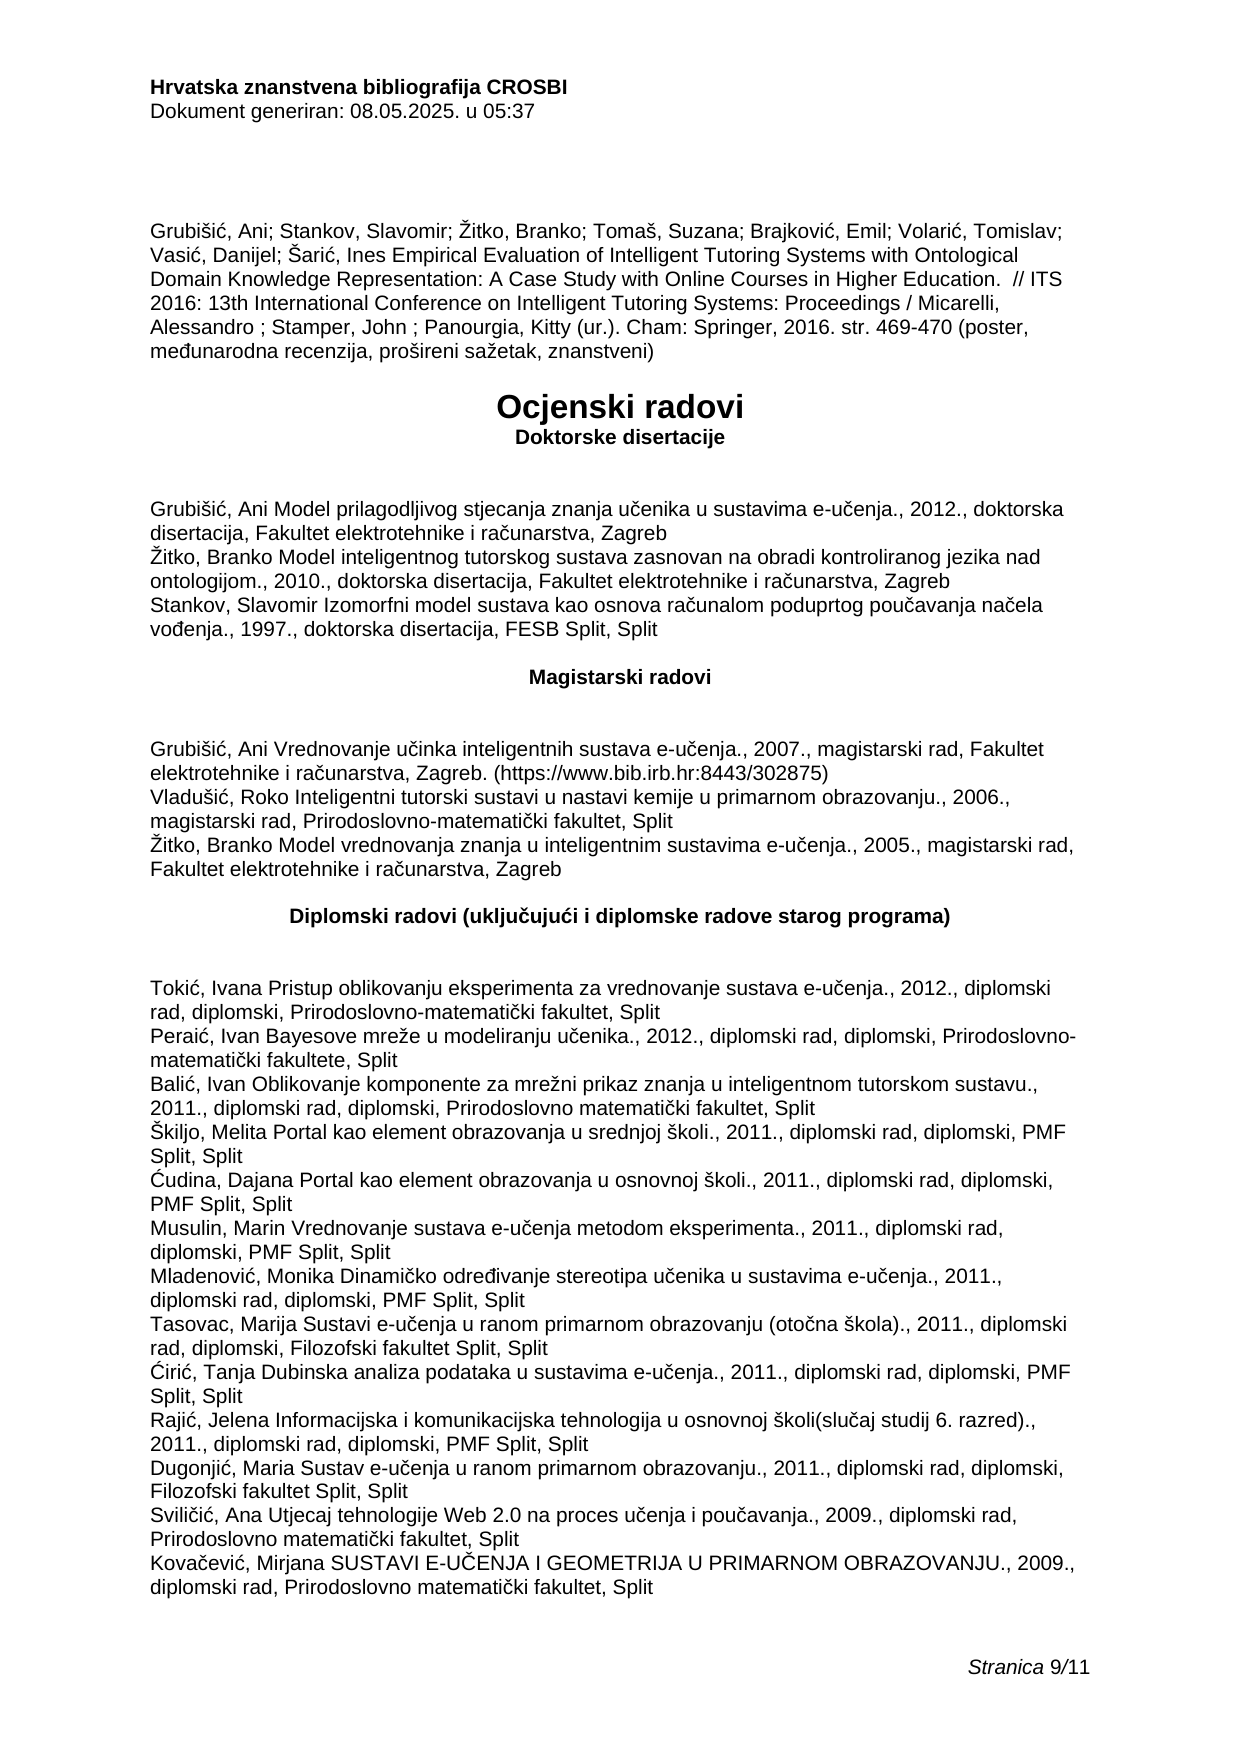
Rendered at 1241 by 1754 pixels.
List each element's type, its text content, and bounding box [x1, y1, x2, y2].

text Vladušić, Roko [150, 784, 1090, 832]
text Žitko, Branko [150, 545, 1090, 593]
text Ćirić, Tanja [150, 1359, 1090, 1407]
text Grubišić, Ani [150, 737, 1090, 784]
text Tokić, Ivana [150, 976, 1090, 1024]
text Škiljo, Melita [150, 1120, 1090, 1168]
subtitle Diplomski radovi (uključujući i diplomske radove starog programa) [150, 904, 1090, 928]
text Balić, Ivan [150, 1072, 1090, 1120]
text Grubišić, Ani; Stankov, Slavomir; Žitko, Branko; Tomaš, Suzana; Brajković, Emil; Volarić, Tomislav; Vasić, Danijel; Šarić, Ines [150, 219, 1090, 363]
text Sviličić, Ana [150, 1503, 1090, 1551]
text Ćudina, Dajana [150, 1168, 1090, 1216]
text Dugonjić, Maria [150, 1455, 1090, 1503]
subtitle Ocjenski radovi [150, 387, 1090, 425]
text Rajić, Jelena [150, 1407, 1090, 1455]
text Mladenović, Monika [150, 1264, 1090, 1312]
text Kovačević, Mirjana [150, 1551, 1090, 1599]
text Stankov, Slavomir [150, 593, 1090, 641]
text Žitko, Branko [150, 832, 1090, 880]
text Grubišić, Ani [150, 497, 1090, 545]
text Tasovac, Marija [150, 1312, 1090, 1359]
subtitle Doktorske disertacije [150, 425, 1090, 449]
subtitle Magistarski radovi [150, 665, 1090, 689]
text Peraić, Ivan [150, 1024, 1090, 1072]
text Musulin, Marin [150, 1216, 1090, 1264]
